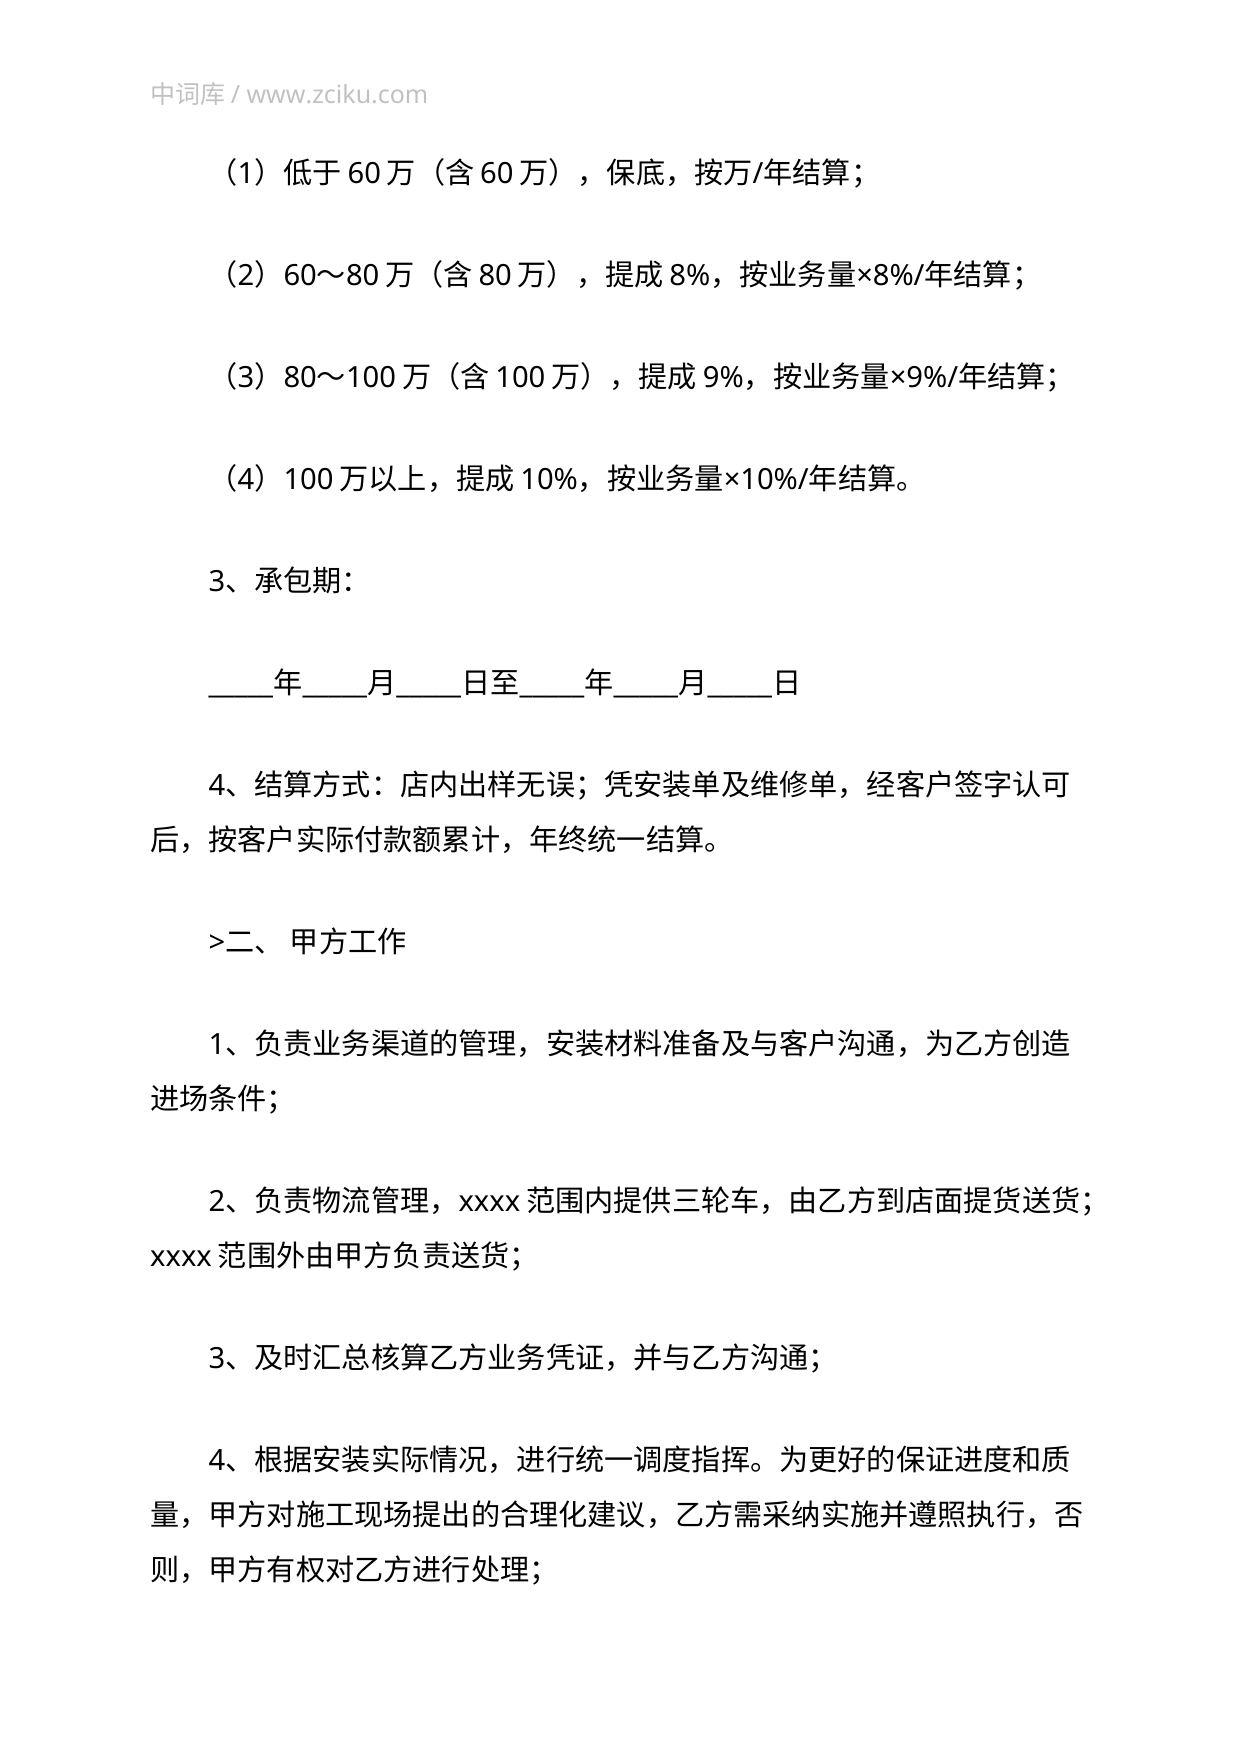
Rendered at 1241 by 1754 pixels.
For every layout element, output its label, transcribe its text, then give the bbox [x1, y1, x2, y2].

text （4）100万以上，提成10%，按业务量×10%/年结算。 [150, 456, 1090, 498]
text 2、负责物流管理，xxxx范围内提供三轮车，由乙方到店面提货送货；xxxx范围外由甲方负责送货； [150, 1177, 1090, 1275]
text （2）60～80万（含80万），提成8%，按业务量×8%/年结算； [150, 252, 1090, 294]
text 3、及时汇总核算乙方业务凭证，并与乙方沟通； [150, 1334, 1090, 1377]
text _____年_____月_____日至_____年_____月_____日 [150, 660, 1090, 702]
text （1）低于60万（含60万），保底，按万/年结算； [150, 150, 1090, 192]
text 3、承包期： [150, 558, 1090, 600]
text （3）80～100万（含100万），提成9%，按业务量×9%/年结算； [150, 354, 1090, 396]
text 1、负责业务渠道的管理，安装材料准备及与客户沟通，为乙方创造进场条件； [150, 1021, 1090, 1118]
text 4、根据安装实际情况，进行统一调度指挥。为更好的保证进度和质量，甲方对施工现场提出的合理化建议，乙方需采纳实施并遵照执行，否则，甲方有权对乙方进行处理； [150, 1436, 1090, 1588]
text 4、结算方式：店内出样无误；凭安装单及维修单，经客户签字认可后，按客户实际付款额累计，年终统一结算。 [150, 762, 1090, 859]
text >二、 甲方工作 [150, 919, 1090, 961]
